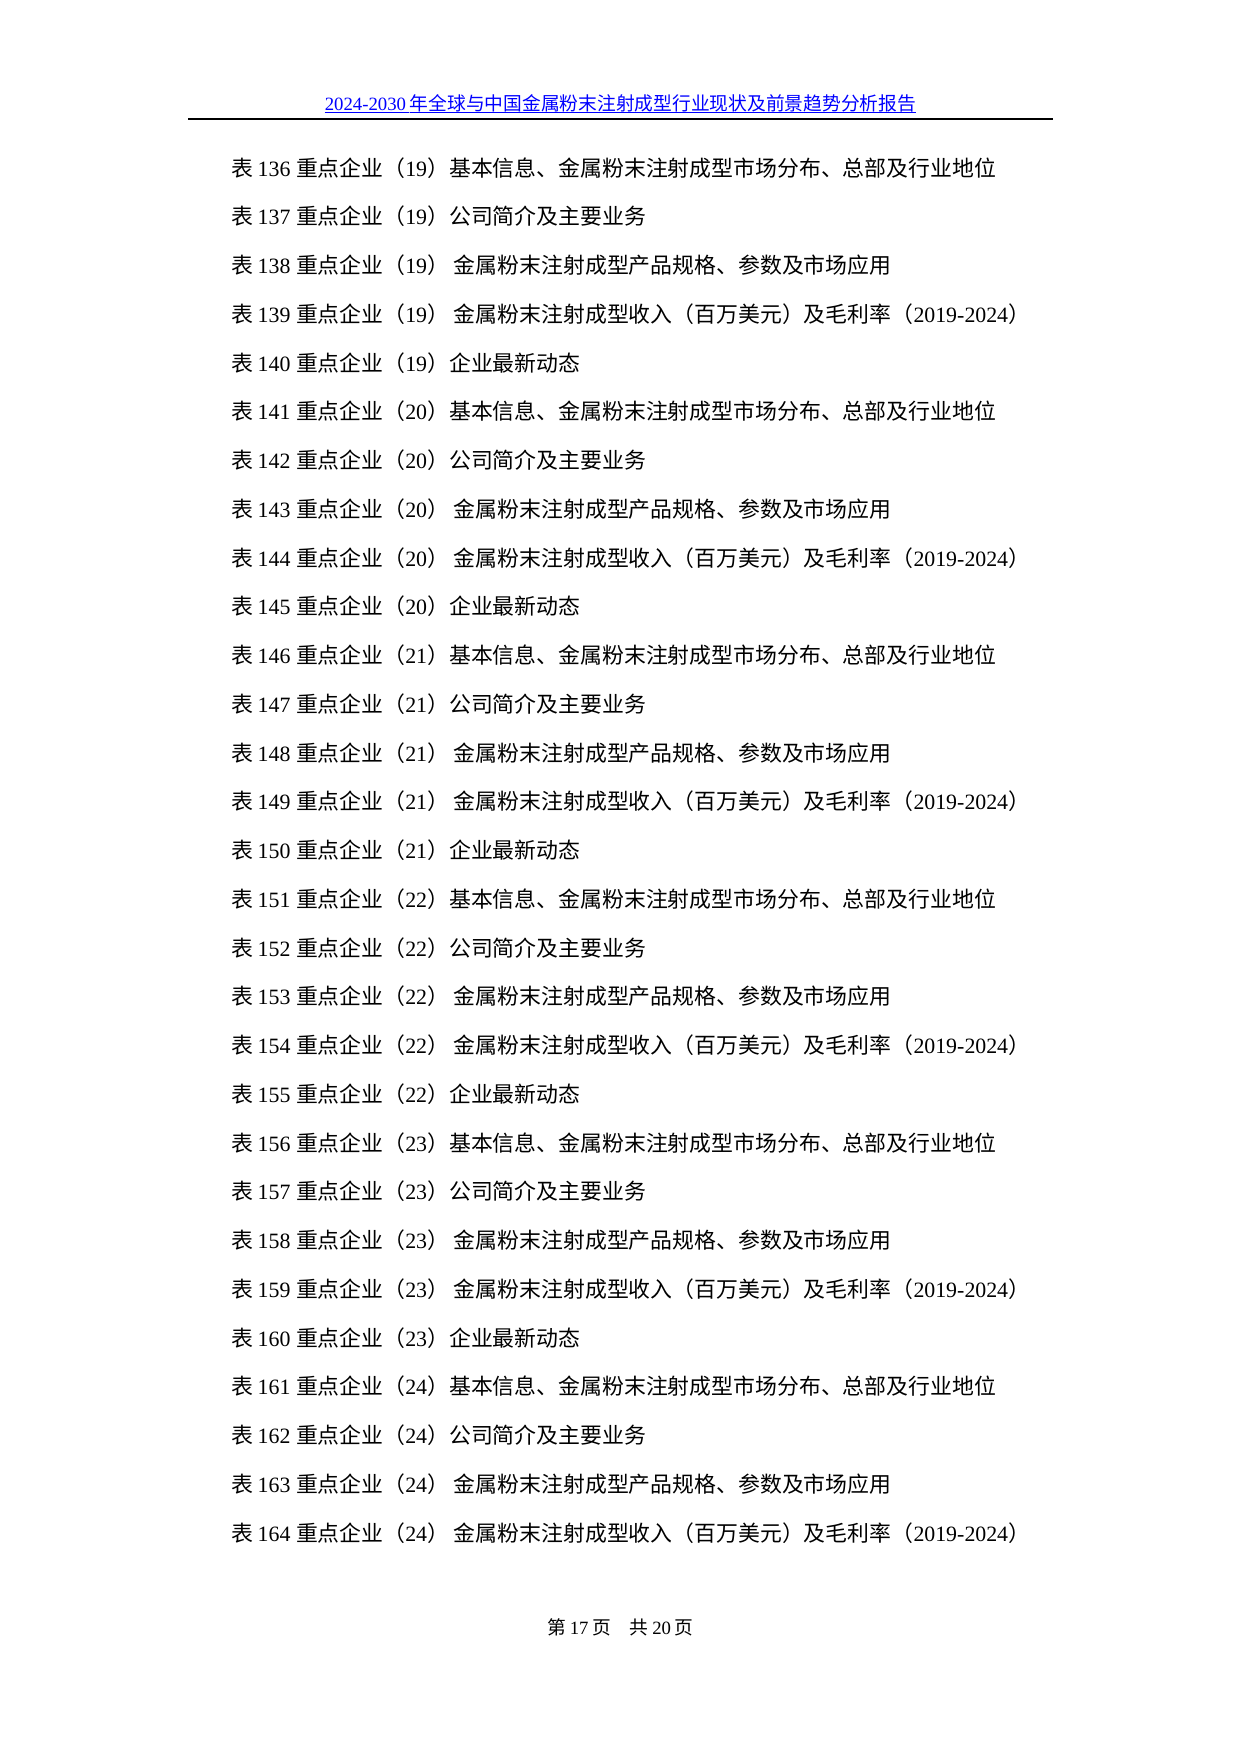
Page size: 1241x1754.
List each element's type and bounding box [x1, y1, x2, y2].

text [187, 150, 1053, 1548]
